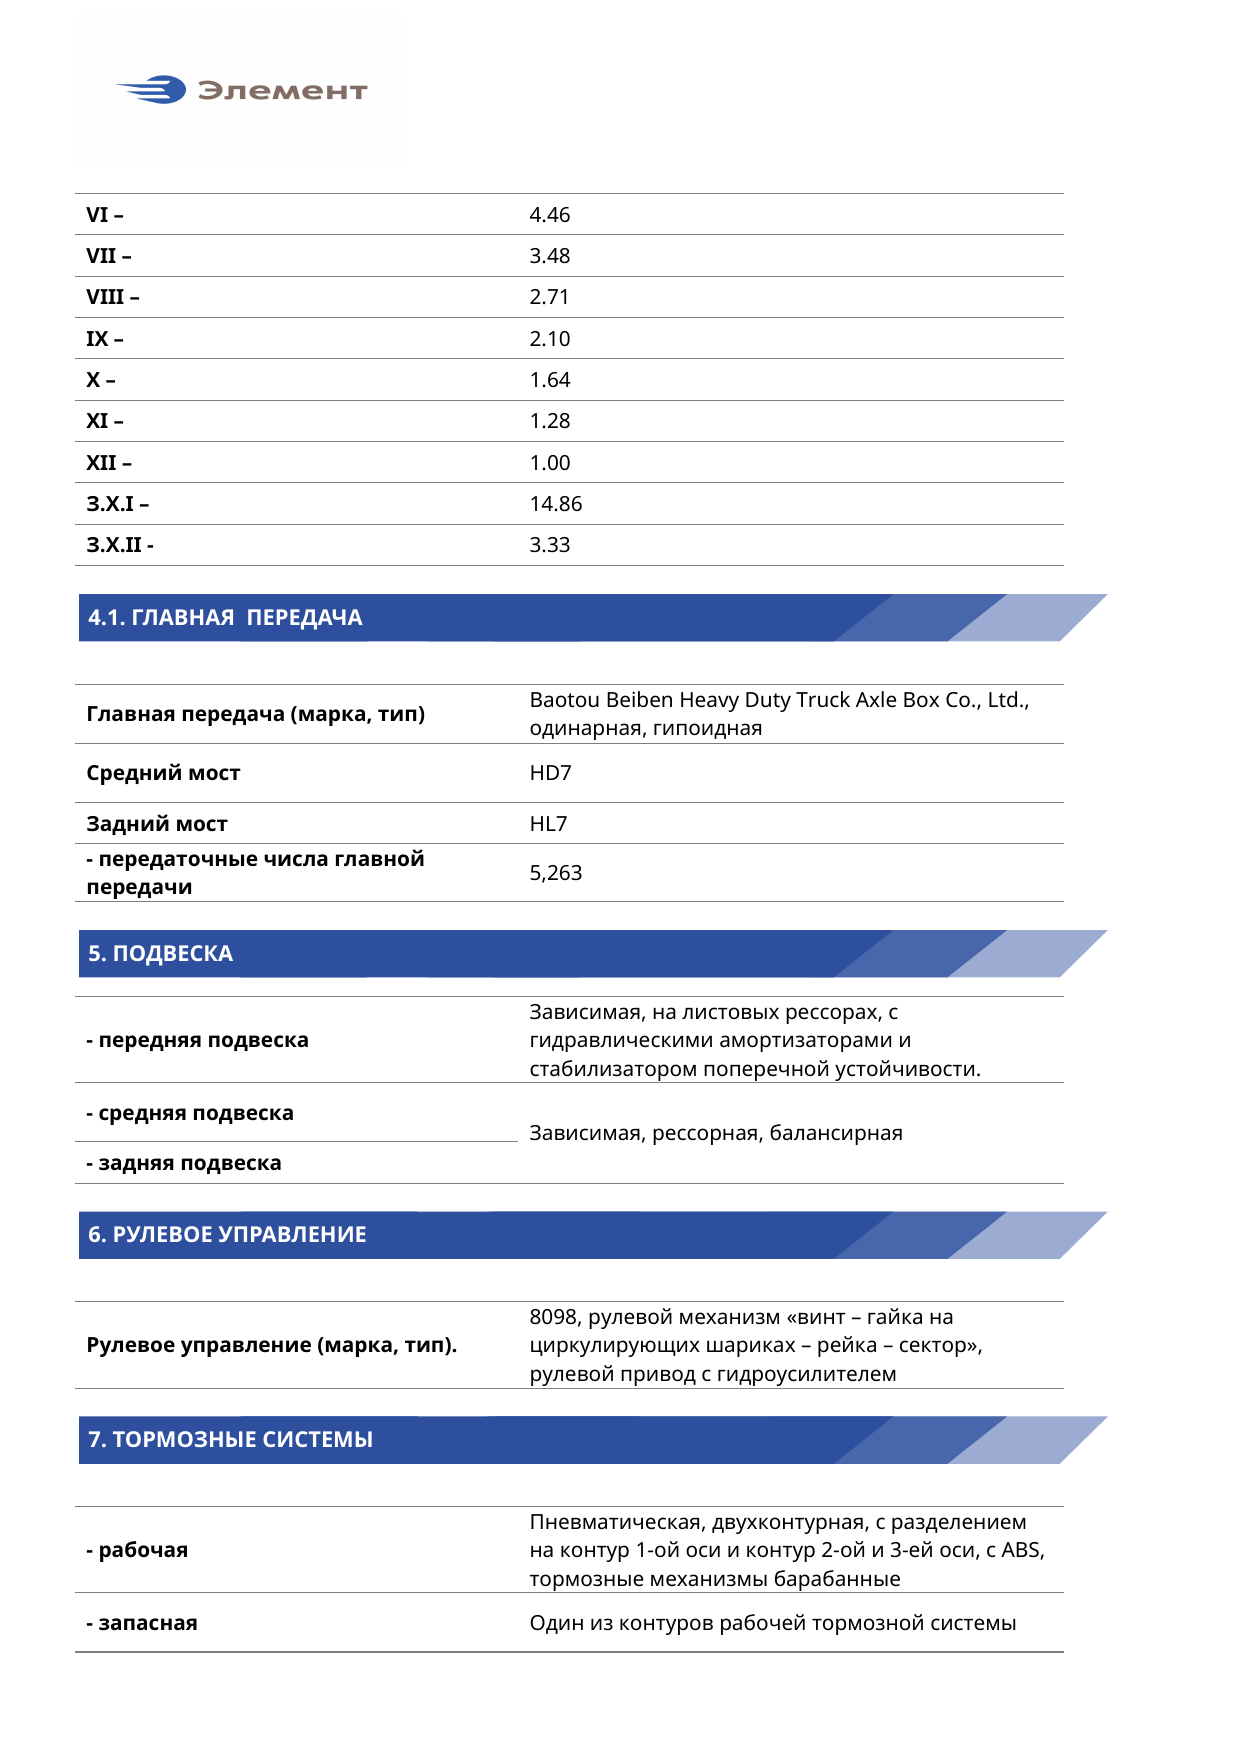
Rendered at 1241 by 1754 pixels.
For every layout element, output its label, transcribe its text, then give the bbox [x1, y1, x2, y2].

table_header - передняя подвеска [75, 997, 518, 1082]
table_cell - задняя подвеска [75, 1142, 518, 1182]
picture [75, 14, 407, 165]
table_cell - средняя подвеска [75, 1083, 518, 1141]
table_cell 5,263 [518, 844, 1064, 901]
table_cell XII – [75, 442, 518, 482]
table_cell 1.64 [518, 359, 1064, 399]
table_cell - передаточные числа главной передачи [75, 844, 518, 901]
table_cell - запасная [75, 1593, 518, 1651]
table_cell VI – [75, 194, 518, 234]
table_header Главная передача (марка, тип) [75, 685, 518, 743]
table_cell XI – [75, 401, 518, 441]
table_cell VII – [75, 235, 518, 276]
table_cell Средний мост [75, 744, 518, 802]
table_header Рулевое управление (марка, тип). [75, 1302, 518, 1387]
table_cell 14.86 [518, 483, 1064, 524]
table_cell IX – [75, 318, 518, 358]
table_cell HL7 [518, 803, 1064, 843]
table_header 8098, рулевой механизм «винт – гайка на циркулирующих шариках – рейка – сектор», рулевой привод с гидроусилителем [518, 1302, 1064, 1387]
table_cell X – [75, 359, 518, 399]
table_cell VIII – [75, 277, 518, 317]
table_cell Задний мост [75, 803, 518, 843]
table_cell З.Х.II - [75, 525, 518, 565]
table_cell З.Х.I – [75, 483, 518, 524]
table_header Зависимая, на листовых рессорах, с гидравлическими амортизаторами и стабилизатором поперечной устойчивости. [518, 997, 1064, 1082]
table_cell Один из контуров рабочей тормозной системы [518, 1593, 1064, 1651]
table_cell 1.00 [518, 442, 1064, 482]
table_header Пневматическая, двухконтурная, с разделением на контур 1-ой оси и контур 2-ой и 3-ей оси, с АBS, тормозные механизмы барабанные [518, 1507, 1064, 1592]
table_cell 3.33 [518, 525, 1064, 565]
table_cell Зависимая, рессорная, балансирная [518, 1083, 1064, 1182]
table_cell 2.71 [518, 277, 1064, 317]
table_cell 1.28 [518, 401, 1064, 441]
table_cell 3.48 [518, 235, 1064, 276]
table_cell 4.46 [518, 194, 1064, 234]
table_cell 2.10 [518, 318, 1064, 358]
table_cell HD7 [518, 744, 1064, 802]
table_header Baotou Beiben Heavy Duty Truck Axle Box Co., Ltd., одинарная, гипоидная [518, 685, 1064, 743]
table_header - рабочая [75, 1507, 518, 1592]
